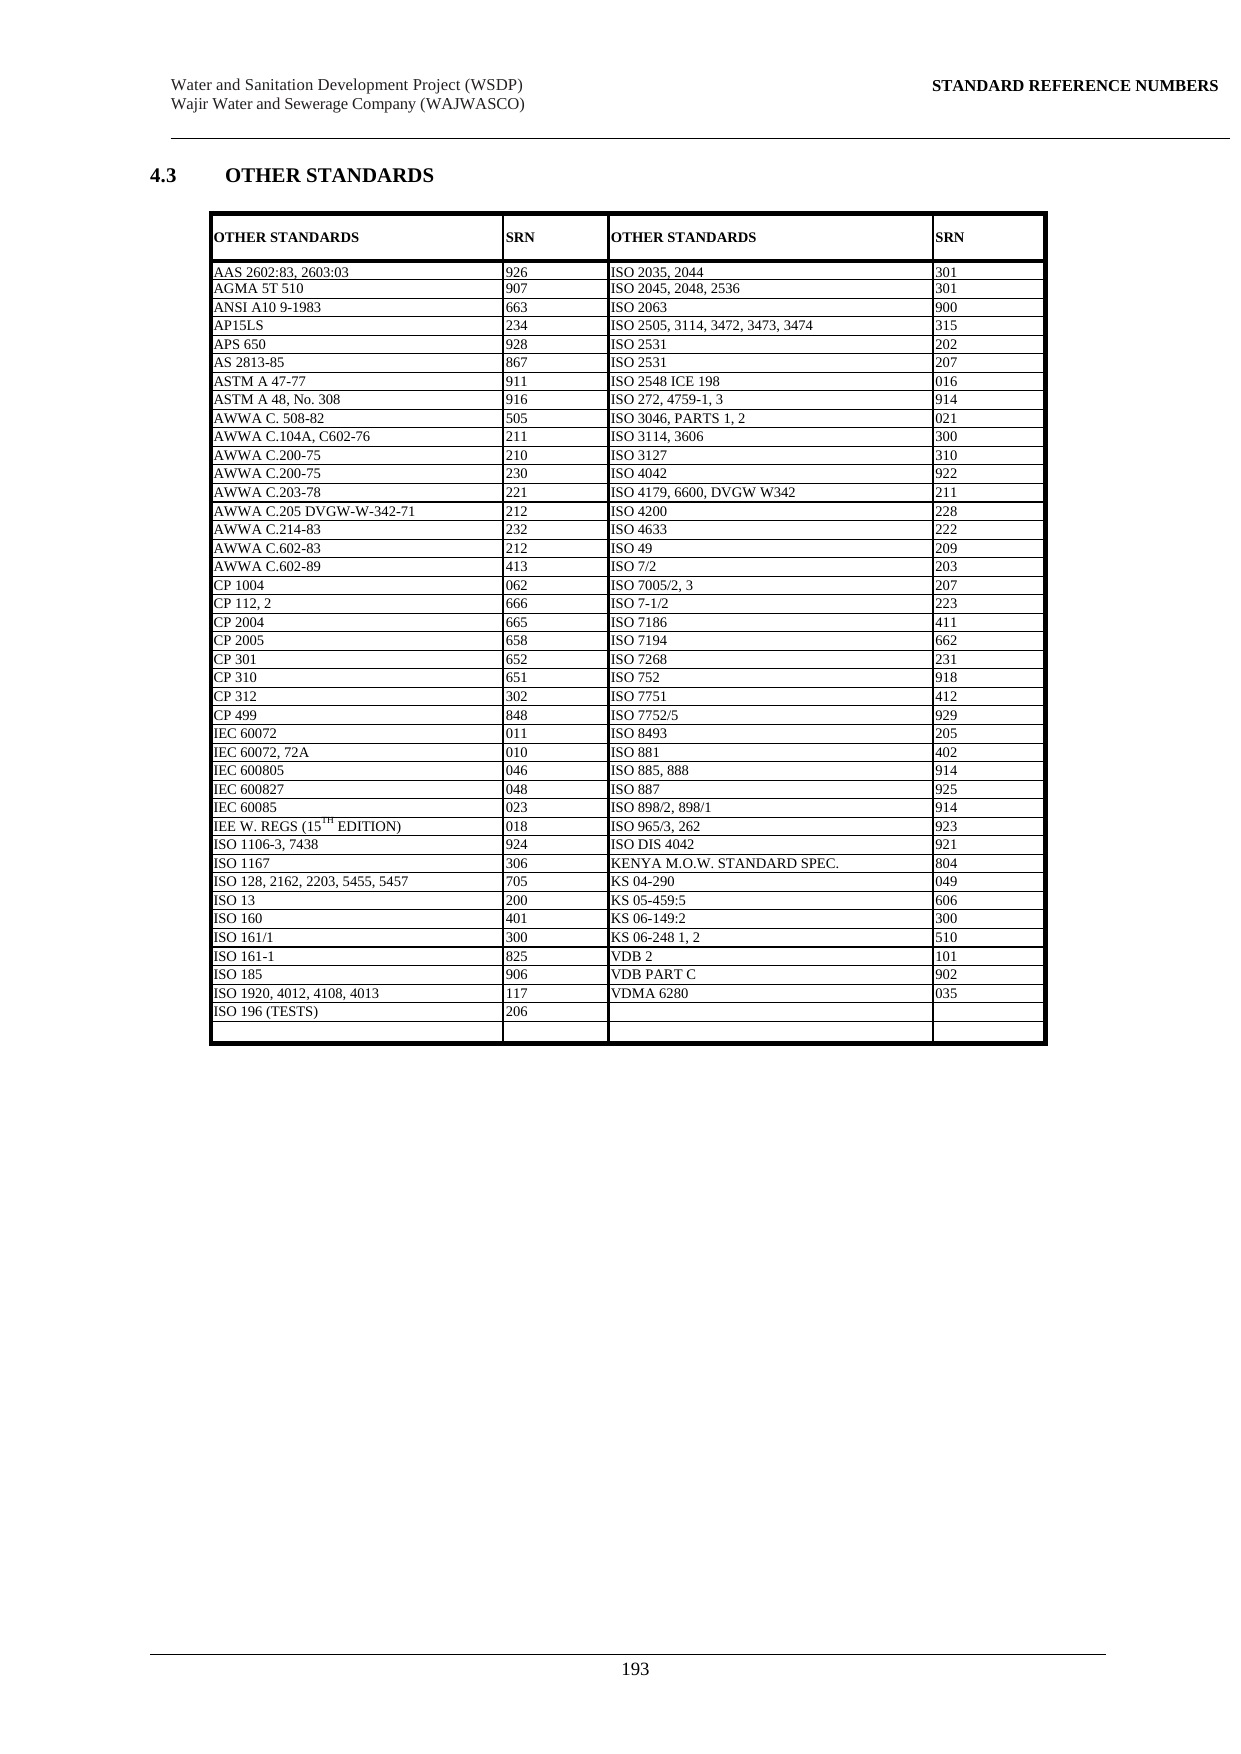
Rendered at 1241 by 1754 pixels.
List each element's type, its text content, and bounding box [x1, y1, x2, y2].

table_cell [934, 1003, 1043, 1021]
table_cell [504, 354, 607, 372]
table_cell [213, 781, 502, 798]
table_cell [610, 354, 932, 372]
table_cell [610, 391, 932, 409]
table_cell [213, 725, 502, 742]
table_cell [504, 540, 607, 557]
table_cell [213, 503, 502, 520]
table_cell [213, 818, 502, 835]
text 4.3 OTHER STANDARDS [150, 163, 1106, 187]
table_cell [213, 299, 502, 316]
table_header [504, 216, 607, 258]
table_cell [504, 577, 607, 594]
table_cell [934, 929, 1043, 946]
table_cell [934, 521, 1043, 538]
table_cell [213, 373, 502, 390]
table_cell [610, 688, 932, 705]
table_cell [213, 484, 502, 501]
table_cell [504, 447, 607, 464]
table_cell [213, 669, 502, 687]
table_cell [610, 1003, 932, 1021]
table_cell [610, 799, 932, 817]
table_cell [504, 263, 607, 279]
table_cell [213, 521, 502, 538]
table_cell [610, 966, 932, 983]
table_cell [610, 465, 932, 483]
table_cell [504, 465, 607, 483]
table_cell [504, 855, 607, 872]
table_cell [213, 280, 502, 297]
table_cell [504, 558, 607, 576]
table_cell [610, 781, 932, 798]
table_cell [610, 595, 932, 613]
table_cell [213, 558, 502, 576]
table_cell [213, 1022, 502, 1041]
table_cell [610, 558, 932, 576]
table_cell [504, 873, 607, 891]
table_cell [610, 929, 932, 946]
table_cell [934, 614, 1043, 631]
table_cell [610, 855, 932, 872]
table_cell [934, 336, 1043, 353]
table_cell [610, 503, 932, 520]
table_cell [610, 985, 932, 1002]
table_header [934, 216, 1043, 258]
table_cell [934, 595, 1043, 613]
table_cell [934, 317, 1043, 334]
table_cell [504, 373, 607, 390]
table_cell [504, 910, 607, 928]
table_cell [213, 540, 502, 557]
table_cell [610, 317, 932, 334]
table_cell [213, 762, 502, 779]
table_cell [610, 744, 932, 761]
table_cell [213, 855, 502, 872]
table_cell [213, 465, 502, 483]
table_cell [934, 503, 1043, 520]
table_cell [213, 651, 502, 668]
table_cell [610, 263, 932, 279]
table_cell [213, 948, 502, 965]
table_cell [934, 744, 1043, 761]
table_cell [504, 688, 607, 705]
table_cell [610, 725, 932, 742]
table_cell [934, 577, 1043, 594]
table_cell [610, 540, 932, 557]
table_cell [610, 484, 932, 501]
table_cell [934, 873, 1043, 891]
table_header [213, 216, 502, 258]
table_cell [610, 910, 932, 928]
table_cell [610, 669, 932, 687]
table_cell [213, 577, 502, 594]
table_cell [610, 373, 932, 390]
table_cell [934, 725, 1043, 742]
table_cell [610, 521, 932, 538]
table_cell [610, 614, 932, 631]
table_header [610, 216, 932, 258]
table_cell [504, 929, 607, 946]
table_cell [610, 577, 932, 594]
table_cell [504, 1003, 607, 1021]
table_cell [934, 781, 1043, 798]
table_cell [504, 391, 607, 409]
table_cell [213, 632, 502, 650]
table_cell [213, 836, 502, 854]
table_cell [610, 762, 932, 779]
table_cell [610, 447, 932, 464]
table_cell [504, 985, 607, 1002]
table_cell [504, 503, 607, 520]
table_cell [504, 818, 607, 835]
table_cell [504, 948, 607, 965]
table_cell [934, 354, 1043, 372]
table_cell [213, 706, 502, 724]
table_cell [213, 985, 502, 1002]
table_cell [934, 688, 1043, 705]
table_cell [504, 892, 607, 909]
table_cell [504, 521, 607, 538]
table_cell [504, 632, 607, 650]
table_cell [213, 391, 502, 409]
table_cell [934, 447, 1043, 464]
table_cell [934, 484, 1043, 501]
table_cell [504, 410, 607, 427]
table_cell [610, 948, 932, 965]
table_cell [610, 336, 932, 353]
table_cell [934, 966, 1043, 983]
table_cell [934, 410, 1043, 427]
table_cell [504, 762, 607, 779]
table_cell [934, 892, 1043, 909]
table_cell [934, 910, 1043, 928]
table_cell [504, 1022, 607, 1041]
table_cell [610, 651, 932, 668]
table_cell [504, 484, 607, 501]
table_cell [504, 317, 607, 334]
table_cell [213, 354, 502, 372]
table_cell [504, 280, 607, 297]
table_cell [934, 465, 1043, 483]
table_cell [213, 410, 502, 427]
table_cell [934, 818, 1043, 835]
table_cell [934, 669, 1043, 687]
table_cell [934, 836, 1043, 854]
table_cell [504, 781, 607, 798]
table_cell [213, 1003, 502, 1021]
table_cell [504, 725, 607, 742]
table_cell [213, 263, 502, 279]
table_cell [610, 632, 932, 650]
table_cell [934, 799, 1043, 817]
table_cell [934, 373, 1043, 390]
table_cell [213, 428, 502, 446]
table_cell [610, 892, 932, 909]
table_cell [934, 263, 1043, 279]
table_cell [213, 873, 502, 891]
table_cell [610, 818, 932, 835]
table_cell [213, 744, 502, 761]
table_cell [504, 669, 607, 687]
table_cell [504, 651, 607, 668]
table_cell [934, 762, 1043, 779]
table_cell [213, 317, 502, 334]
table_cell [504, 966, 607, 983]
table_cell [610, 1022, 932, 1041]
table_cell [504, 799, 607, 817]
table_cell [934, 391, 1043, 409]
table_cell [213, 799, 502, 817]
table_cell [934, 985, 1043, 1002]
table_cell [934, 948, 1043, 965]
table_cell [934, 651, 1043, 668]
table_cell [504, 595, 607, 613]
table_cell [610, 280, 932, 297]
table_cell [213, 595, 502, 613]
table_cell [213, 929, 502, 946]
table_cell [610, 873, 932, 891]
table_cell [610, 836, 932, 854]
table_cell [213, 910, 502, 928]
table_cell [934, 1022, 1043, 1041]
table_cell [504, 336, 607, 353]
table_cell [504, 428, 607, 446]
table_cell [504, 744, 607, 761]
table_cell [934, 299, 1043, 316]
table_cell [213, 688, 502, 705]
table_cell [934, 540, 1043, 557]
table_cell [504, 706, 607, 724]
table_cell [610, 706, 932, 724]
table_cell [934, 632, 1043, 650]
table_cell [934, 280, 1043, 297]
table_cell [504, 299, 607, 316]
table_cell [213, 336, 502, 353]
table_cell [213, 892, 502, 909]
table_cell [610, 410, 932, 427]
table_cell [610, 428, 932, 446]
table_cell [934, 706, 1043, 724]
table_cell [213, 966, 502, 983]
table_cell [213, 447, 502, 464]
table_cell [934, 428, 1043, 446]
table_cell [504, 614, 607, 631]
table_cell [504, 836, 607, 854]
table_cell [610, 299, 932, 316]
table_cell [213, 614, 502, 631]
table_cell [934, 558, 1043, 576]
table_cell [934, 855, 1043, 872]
